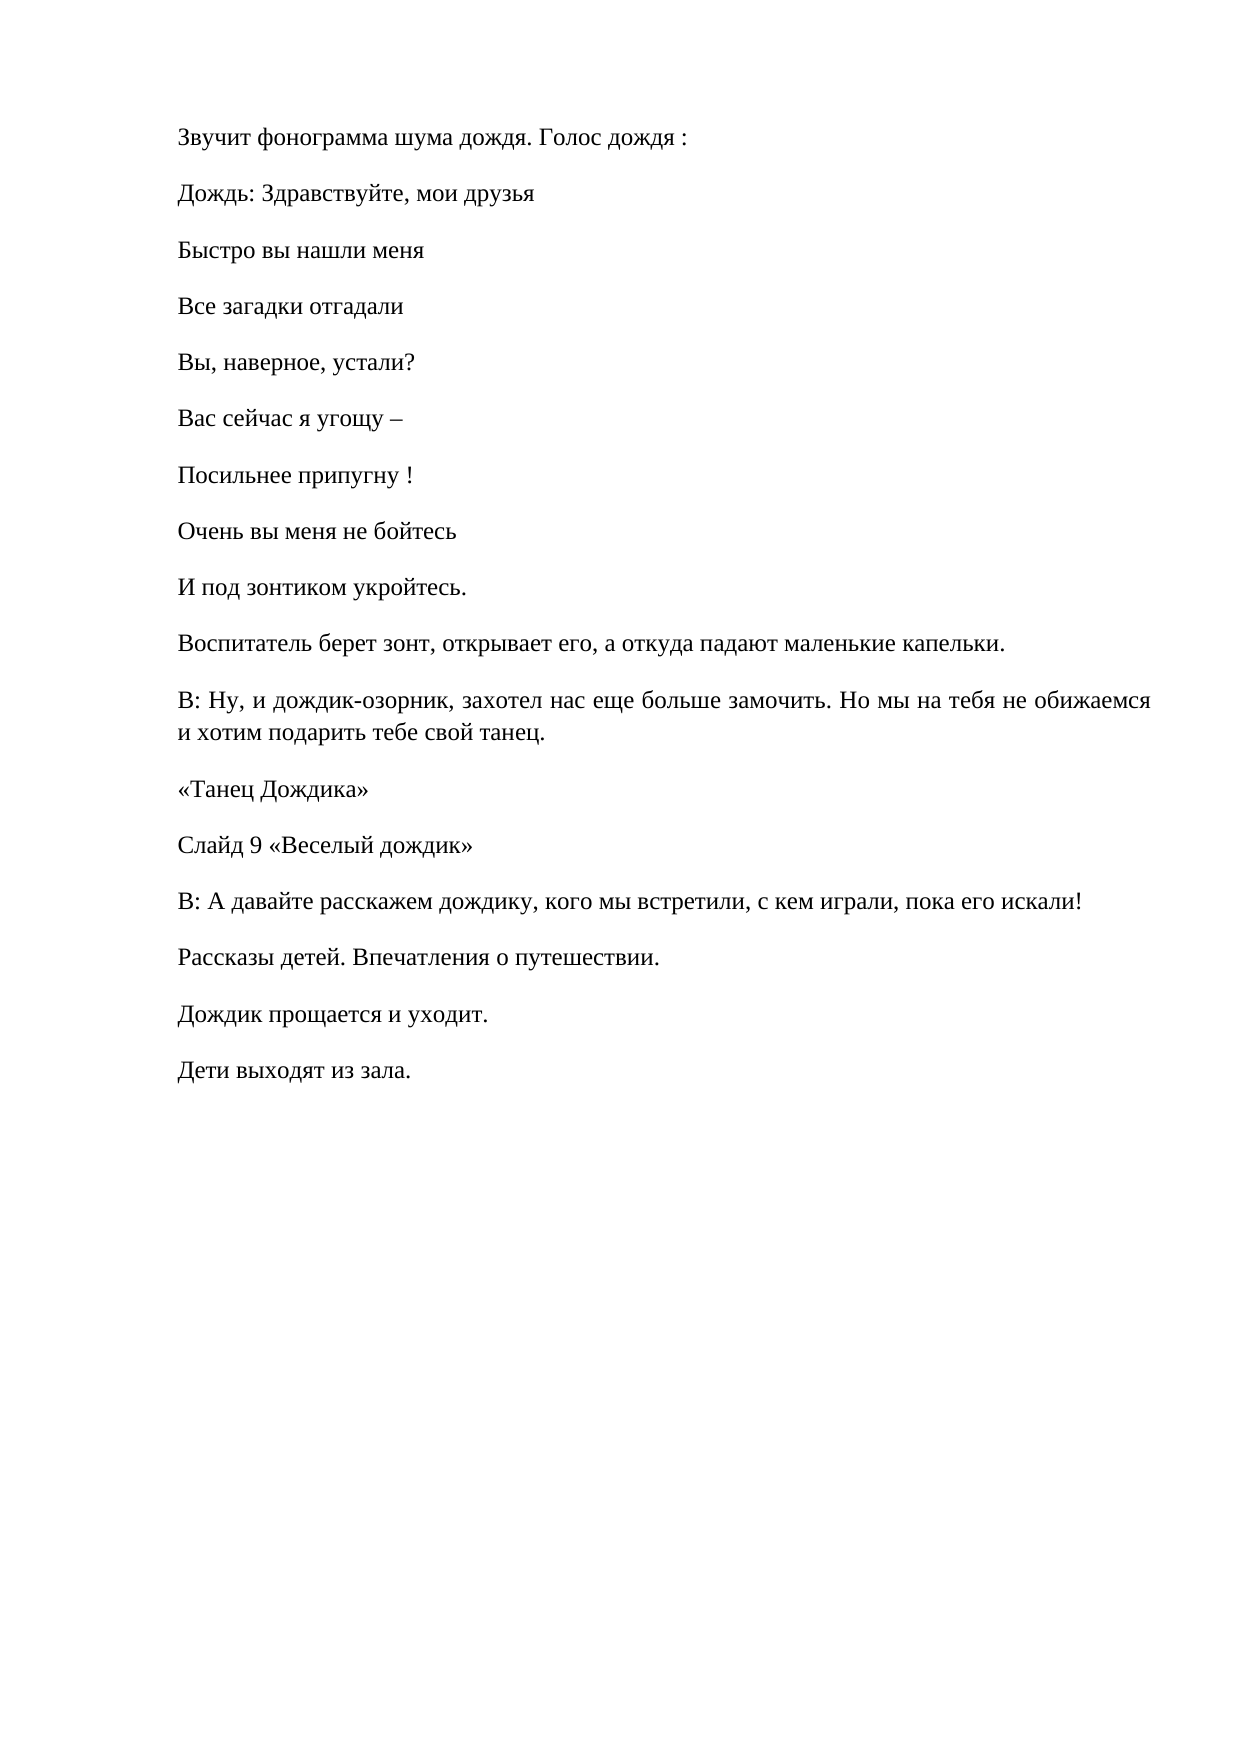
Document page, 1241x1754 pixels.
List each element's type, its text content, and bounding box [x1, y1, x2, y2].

text Дети выходят из зала. [177, 1051, 1152, 1084]
text Быстро вы нашли меня [177, 231, 1152, 263]
text Вас сейчас я угощу – [177, 399, 1152, 432]
text Дождь: Здравствуйте, мои друзья [177, 174, 1152, 207]
text Звучит фонограмма шума дождя. Голос дождя : [177, 118, 1152, 151]
text Посильнее припугну ! [177, 456, 1152, 488]
text Рассказы детей. Впечатления о путешествии. [177, 938, 1152, 971]
text Вы, наверное, устали? [177, 343, 1152, 376]
text В: А давайте расскажем дождику, кого мы встретили, с кем играли, пока его искали! [177, 882, 1152, 915]
text Очень вы меня не бойтесь [177, 512, 1152, 545]
text Слайд 9 «Веселый дождик» [177, 826, 1152, 859]
text Дождик прощается и уходит. [177, 995, 1152, 1027]
text В: Ну, и дождик-озорник, захотел нас еще больше замочить. Но мы на тебя не обижаемся и хотим подарить тебе свой танец. [177, 681, 1152, 746]
text Воспитатель берет зонт, открывает его, а откуда падают маленькие капельки. [177, 624, 1152, 657]
text И под зонтиком укройтесь. [177, 568, 1152, 601]
text Все загадки отгадали [177, 287, 1152, 320]
text «Танец Дождика» [177, 770, 1152, 802]
